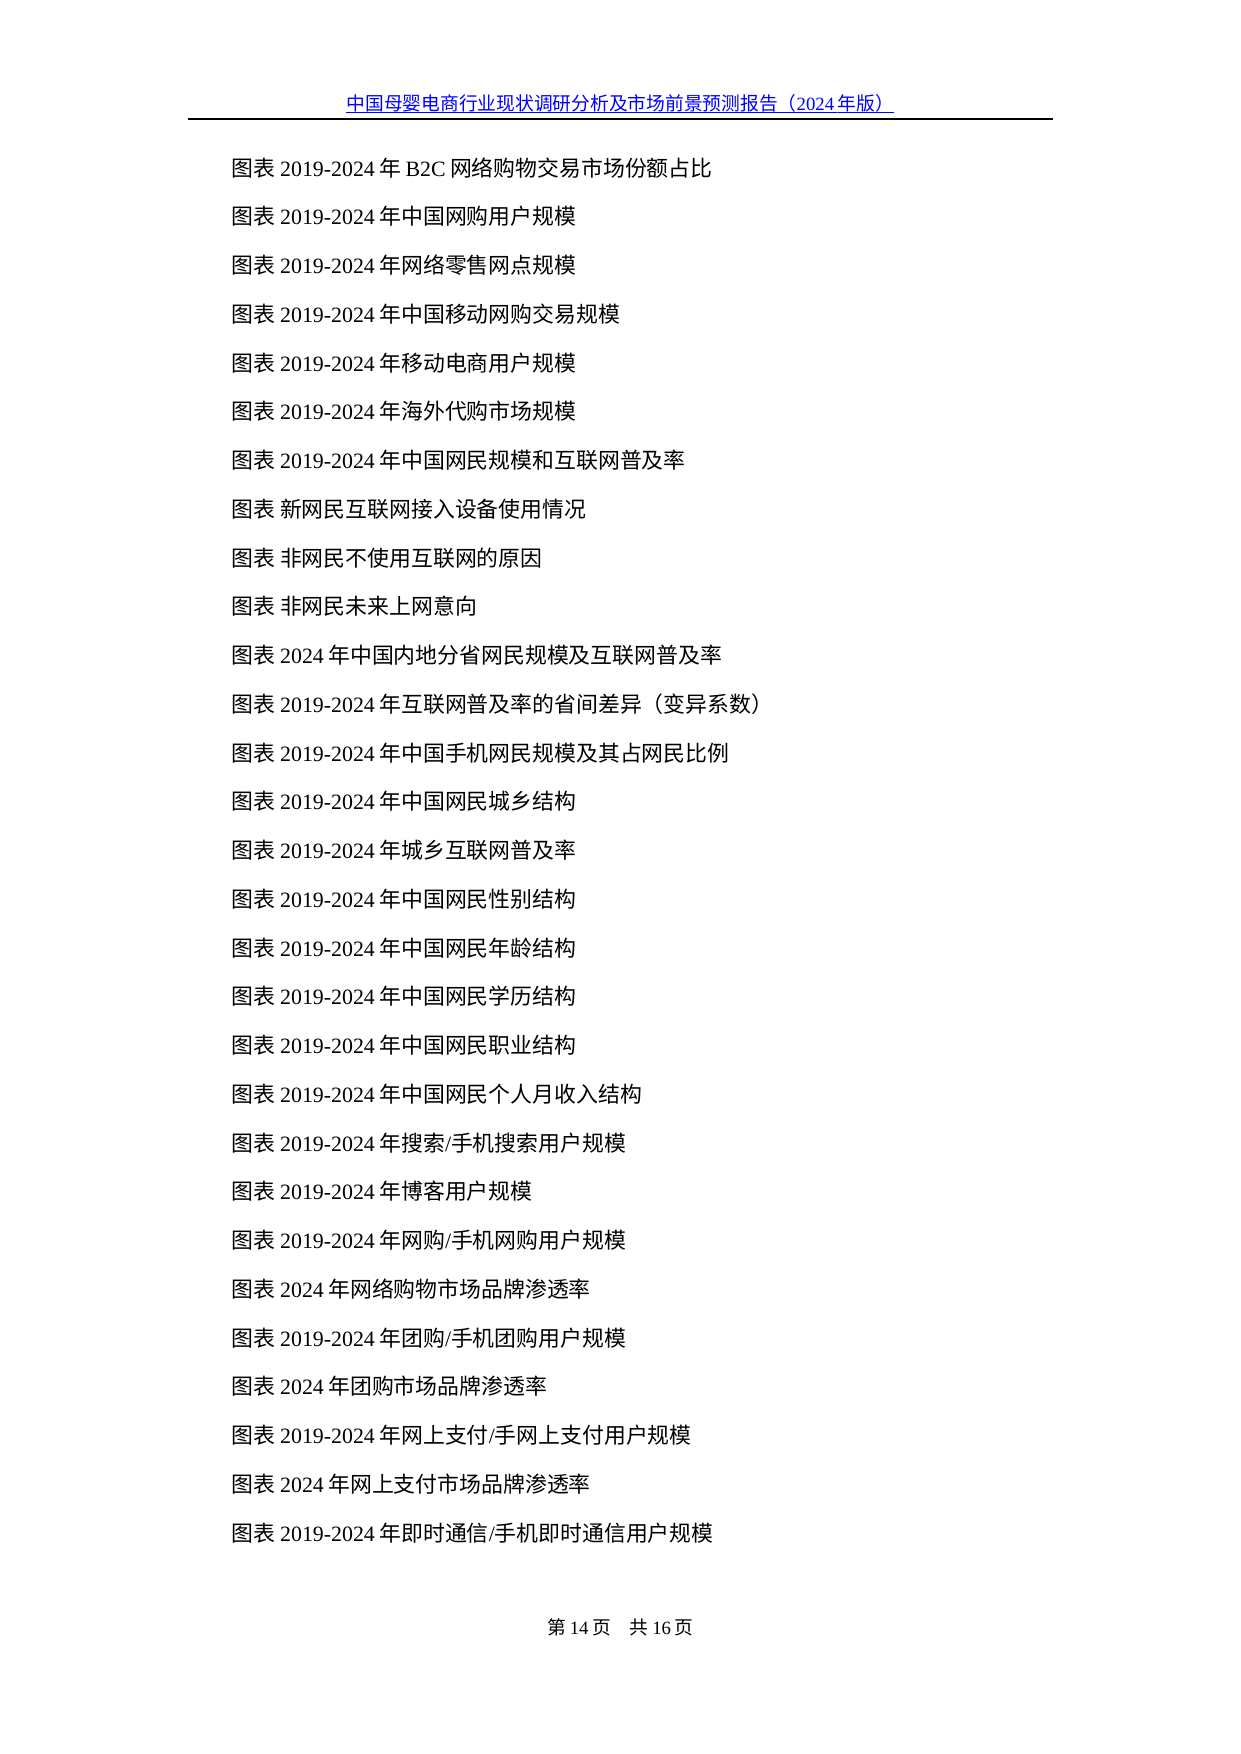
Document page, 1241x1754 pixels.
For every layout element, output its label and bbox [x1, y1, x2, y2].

text [187, 150, 1053, 1548]
